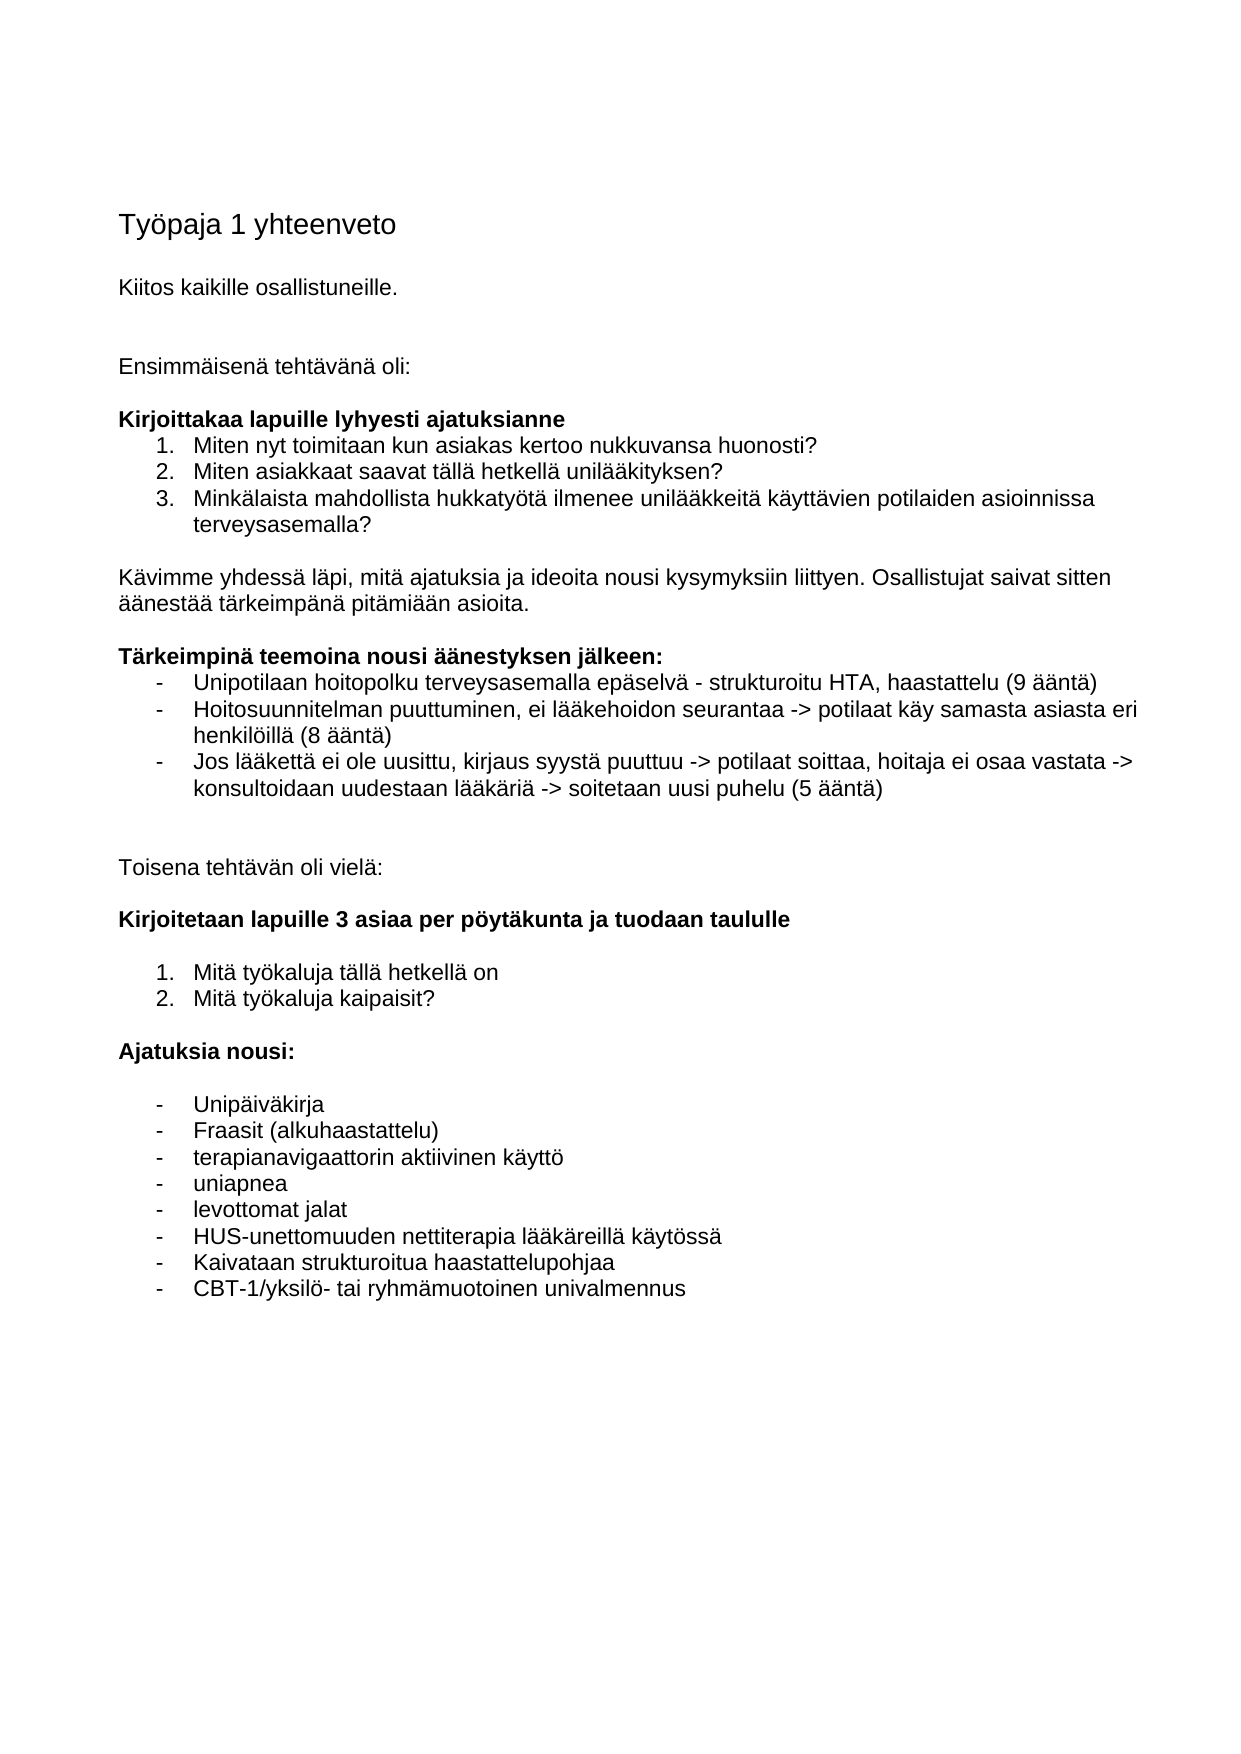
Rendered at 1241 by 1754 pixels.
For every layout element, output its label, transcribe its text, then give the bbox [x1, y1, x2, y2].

text Kirjoitetaan lapuille 3 asiaa per pöytäkunta ja tuodaan taululle [118, 906, 1181, 933]
list Unipäiväkirja [156, 1091, 1181, 1117]
list uniapnea [156, 1170, 1181, 1196]
list CBT-1/yksilö- tai ryhmämuotoinen univalmennus [156, 1275, 1181, 1302]
list Mitä työkaluja kaipaisit? [156, 985, 1181, 1012]
list Unipotilaan hoitopolku terveysasemalla epäselvä - strukturoitu HTA, haastattelu (9 ääntä) [156, 669, 1181, 696]
text Toisena tehtävän oli vielä: [118, 854, 1181, 880]
list Kaivataan strukturoitua haastattelupohjaa [156, 1249, 1181, 1275]
text Ajatuksia nousi: [118, 1038, 1181, 1064]
text Työpaja 1 yhteenveto [118, 207, 1181, 240]
text Kirjoittakaa lapuille lyhyesti ajatuksianne [118, 406, 1181, 432]
list Hoitosuunnitelman puuttuminen, ei lääkehoidon seurantaa -> potilaat käy samasta asiasta eri henkilöillä (8 ääntä) [156, 696, 1181, 748]
list Fraasit (alkuhaastattelu) [156, 1117, 1181, 1143]
list levottomat jalat [156, 1196, 1181, 1223]
list HUS-unettomuuden nettiterapia lääkäreillä käytössä [156, 1223, 1181, 1249]
list Jos lääkettä ei ole uusittu, kirjaus syystä puuttuu -> potilaat soittaa, hoitaja ei osaa vastata -> konsultoidaan uudestaan lääkäriä -> soitetaan uusi puhelu (5 ääntä) [156, 748, 1181, 801]
list Mitä työkaluja tällä hetkellä on [156, 959, 1181, 985]
text Tärkeimpinä teemoina nousi äänestyksen jälkeen: [118, 643, 1181, 669]
text Ensimmäisenä tehtävänä oli: [118, 353, 1181, 379]
text Kiitos kaikille osallistuneille. [118, 274, 1181, 300]
list terapianavigaattorin aktiivinen käyttö [156, 1143, 1181, 1170]
list Miten asiakkaat saavat tällä hetkellä unilääkityksen? [156, 458, 1181, 485]
list Minkälaista mahdollista hukkatyötä ilmenee unilääkkeitä käyttävien potilaiden asioinnissa terveysasemalla? [156, 485, 1181, 537]
list Miten nyt toimitaan kun asiakas kertoo nukkuvansa huonosti? [156, 432, 1181, 458]
text Kävimme yhdessä läpi, mitä ajatuksia ja ideoita nousi kysymyksiin liittyen. Osallistujat saivat sitten äänestää tärkeimpänä pitämiään asioita. [118, 564, 1181, 616]
